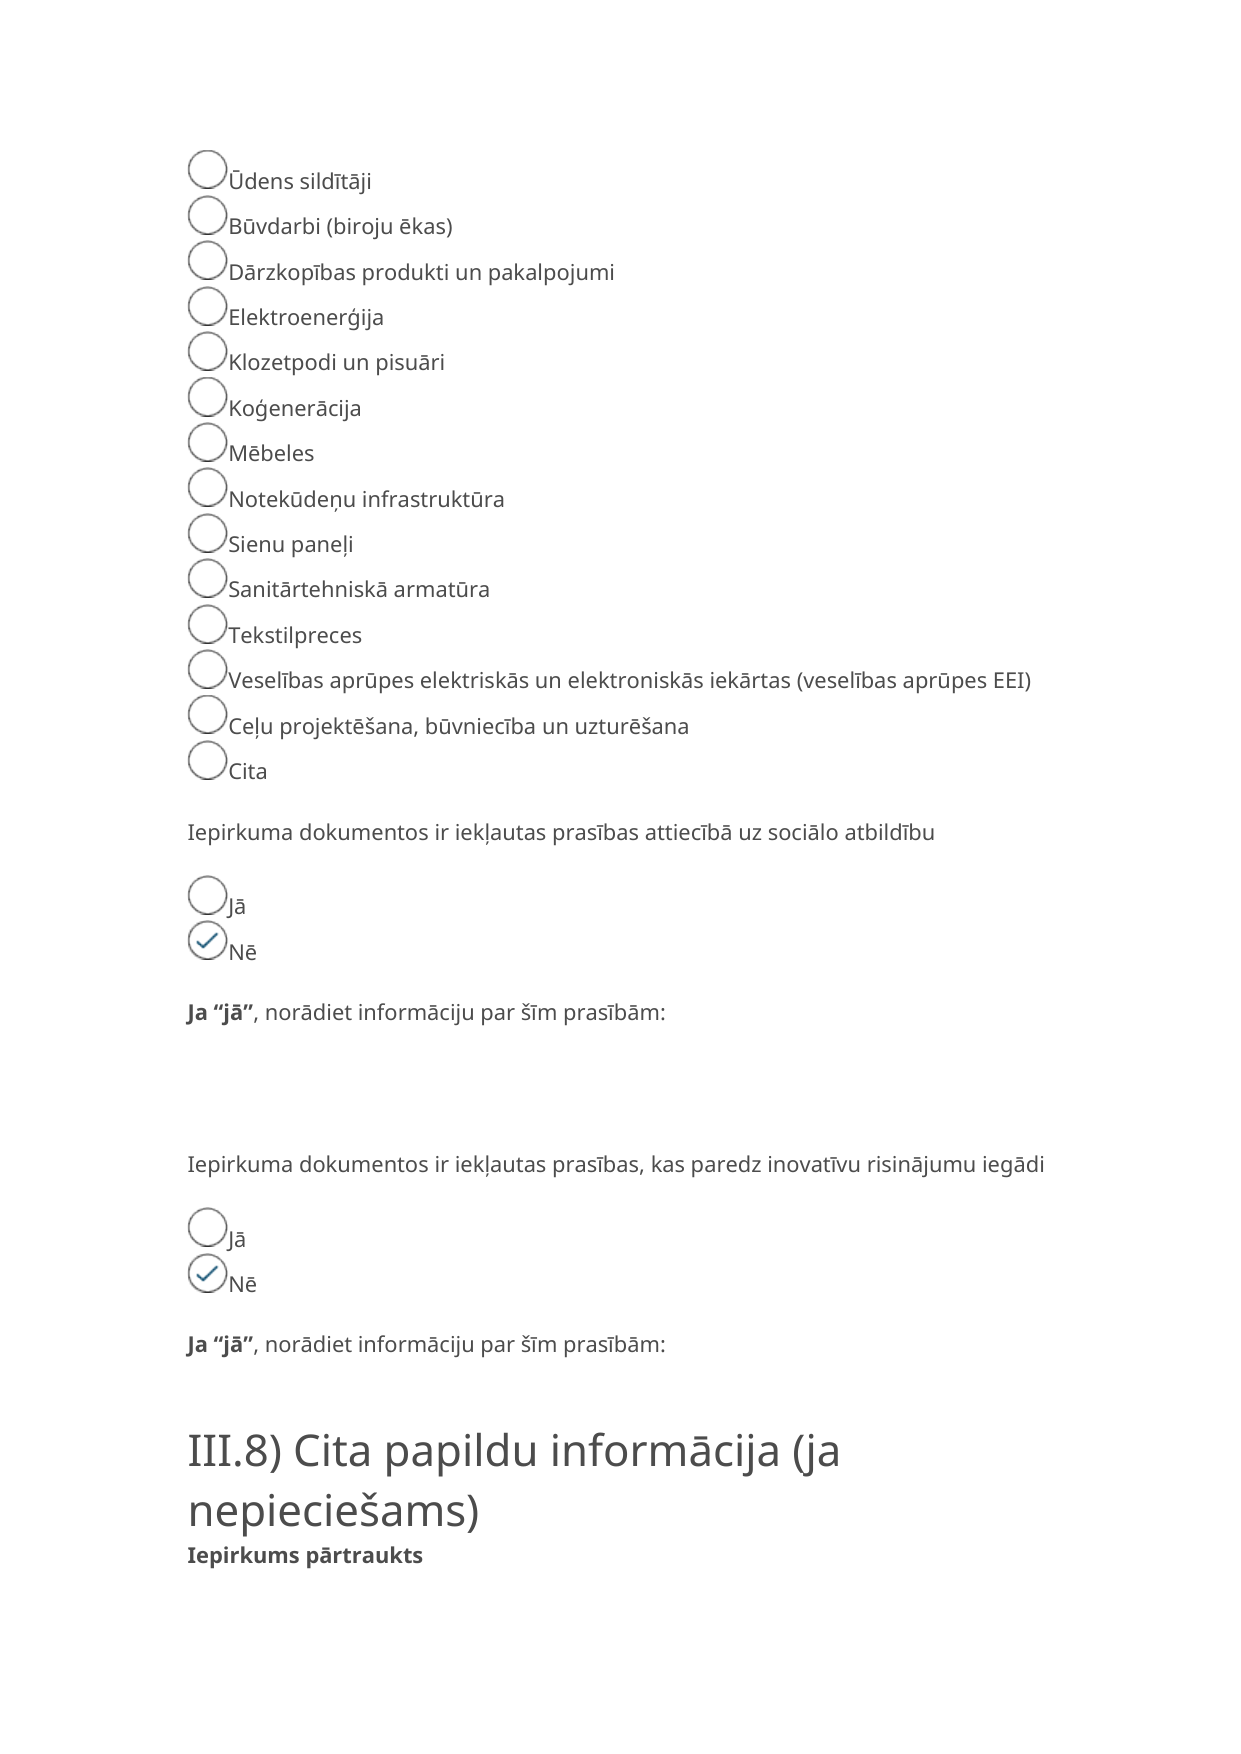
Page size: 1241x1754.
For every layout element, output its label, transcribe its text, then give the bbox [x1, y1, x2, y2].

text Nē [187, 921, 1053, 966]
text Iepirkums pārtraukts [187, 1539, 1053, 1570]
text Sienu paneļi [187, 513, 1053, 559]
text Sanitārtehniskā armatūra [187, 559, 1053, 604]
picture [187, 377, 229, 417]
text Notekūdeņu infrastruktūra [187, 468, 1053, 513]
text III.8) Cita papildu informācija (ja nepieciešams) [187, 1419, 1053, 1539]
text Būvdarbi (biroju ēkas) [187, 195, 1053, 241]
picture [187, 1207, 229, 1247]
picture [187, 513, 229, 553]
picture [187, 695, 229, 734]
picture [187, 920, 229, 960]
text Ūdens sildītāji [187, 150, 1053, 195]
text Ceļu projektēšana, būvniecība un uzturēšana [187, 695, 1053, 740]
text Iepirkuma dokumentos ir iekļautas prasības, kas paredz inovatīvu risinājumu iegādi [187, 1147, 1053, 1179]
picture [187, 467, 229, 507]
text Nē [187, 1253, 1053, 1299]
picture [187, 422, 229, 462]
picture [187, 195, 229, 235]
text Ja “jā”, norādiet informāciju par šīm prasībām: [187, 995, 1053, 1027]
picture [187, 558, 229, 598]
picture [187, 240, 229, 280]
text Ja “jā”, norādiet informāciju par šīm prasībām: [187, 1328, 1053, 1359]
picture [187, 286, 229, 326]
picture [187, 1253, 229, 1293]
picture [187, 604, 229, 644]
text Jā [187, 875, 1053, 921]
text Cita [187, 740, 1053, 786]
picture [187, 331, 229, 371]
picture [187, 875, 229, 915]
text Mēbeles [187, 422, 1053, 468]
text Iepirkuma dokumentos ir iekļautas prasības attiecībā uz sociālo atbildību [187, 815, 1053, 846]
picture [187, 649, 229, 689]
text Tekstilpreces [187, 604, 1053, 649]
picture [187, 150, 229, 189]
text Koģenerācija [187, 377, 1053, 422]
text Veselības aprūpes elektriskās un elektroniskās iekārtas (veselības aprūpes EEI) [187, 649, 1053, 695]
text Elektroenerģija [187, 286, 1053, 332]
text Jā [187, 1208, 1053, 1253]
text Klozetpodi un pisuāri [187, 332, 1053, 377]
text Dārzkopības produkti un pakalpojumi [187, 241, 1053, 286]
picture [187, 740, 229, 780]
